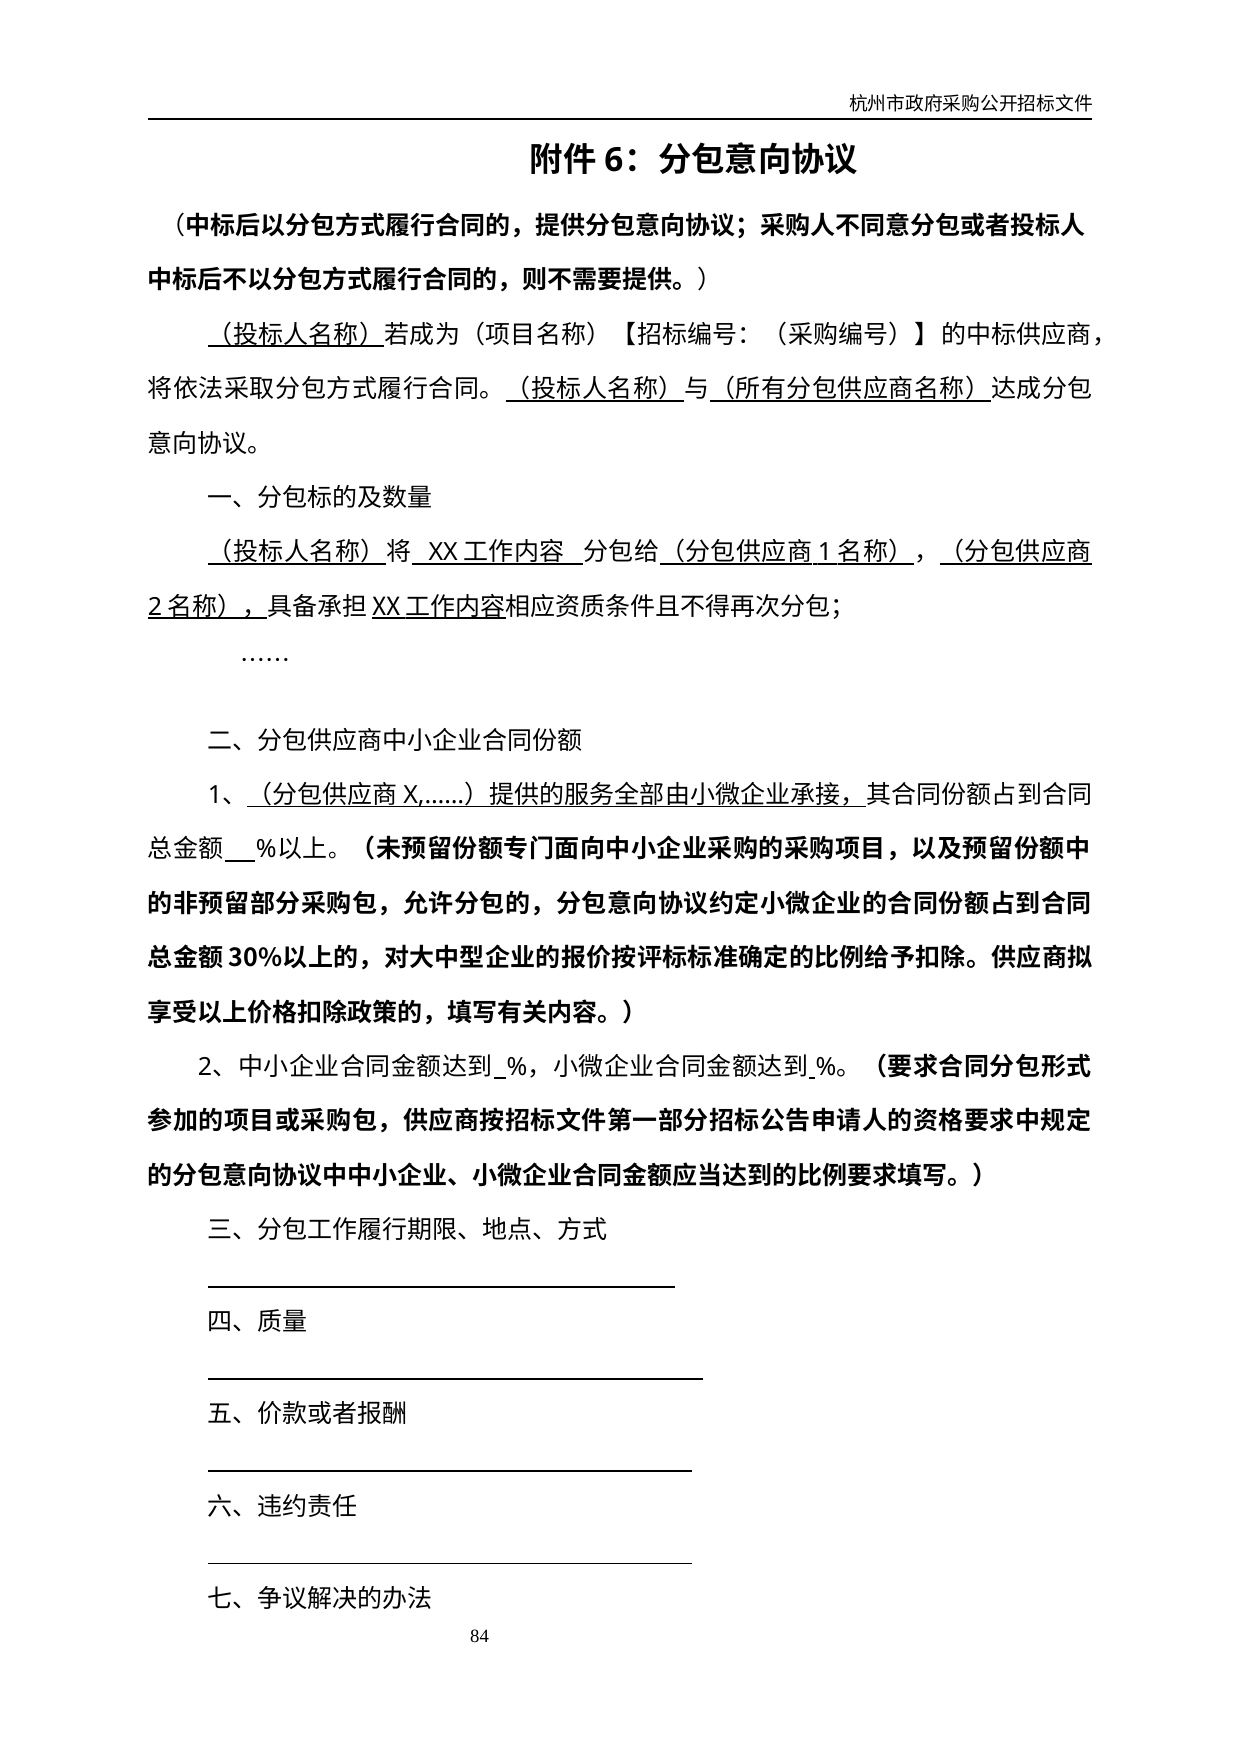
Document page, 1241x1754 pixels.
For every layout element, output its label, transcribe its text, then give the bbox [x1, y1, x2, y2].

text 1、（分包供应商X,……）提供的服务全部由小微企业承接，其合同份额占到合同总金额 %以上。（未预留份额专门面向中小企业采购的采购项目，以及预留份额中的非预留部分采购包，允许分包的，分包意向协议约定小微企业的合同份额占到合同总金额30%以上的，对大中型企业的报价按评标标准确定的比例给予扣除。供应商拟享受以上价格扣除政策的，填写有关内容。） [148, 774, 1092, 1028]
text 二、分包供应商中小企业合同份额 [148, 720, 1092, 756]
text （投标人名称）若成为（项目名称）【招标编号：（采购编号）】的中标供应商，将依法采取分包方式履行合同。（投标人名称）与（所有分包供应商名称）达成分包意向协议。 [148, 314, 1092, 459]
text 三、分包工作履行期限、地点、方式 [148, 1209, 1092, 1246]
text 附件6：分包意向协议 [148, 133, 1092, 181]
text （投标人名称）将 XX工作内容 分包给（分包供应商1名称），（分包供应商2名称），具备承担XX工作内容相应资质条件且不得再次分包； [148, 532, 1092, 622]
text 四、质量 [148, 1302, 1092, 1338]
text 六、违约责任 [207, 1486, 1092, 1522]
subtitle …… [217, 641, 1092, 677]
text （中标后以分包方式履行合同的，提供分包意向协议；采购人不同意分包或者投标人中标后不以分包方式履行合同的，则不需要提供。） [148, 206, 1092, 296]
text 七、争议解决的办法 [148, 1578, 1092, 1614]
text 2、中小企业合同金额达到 %，小微企业合同金额达到 %。（要求合同分包形式参加的项目或采购包，供应商按招标文件第一部分招标公告申请人的资格要求中规定的分包意向协议中中小企业、小微企业合同金额应当达到的比例要求填写。） [148, 1046, 1092, 1191]
text 一、分包标的及数量 [148, 477, 1092, 514]
text 五、价款或者报酬 [148, 1394, 1092, 1430]
